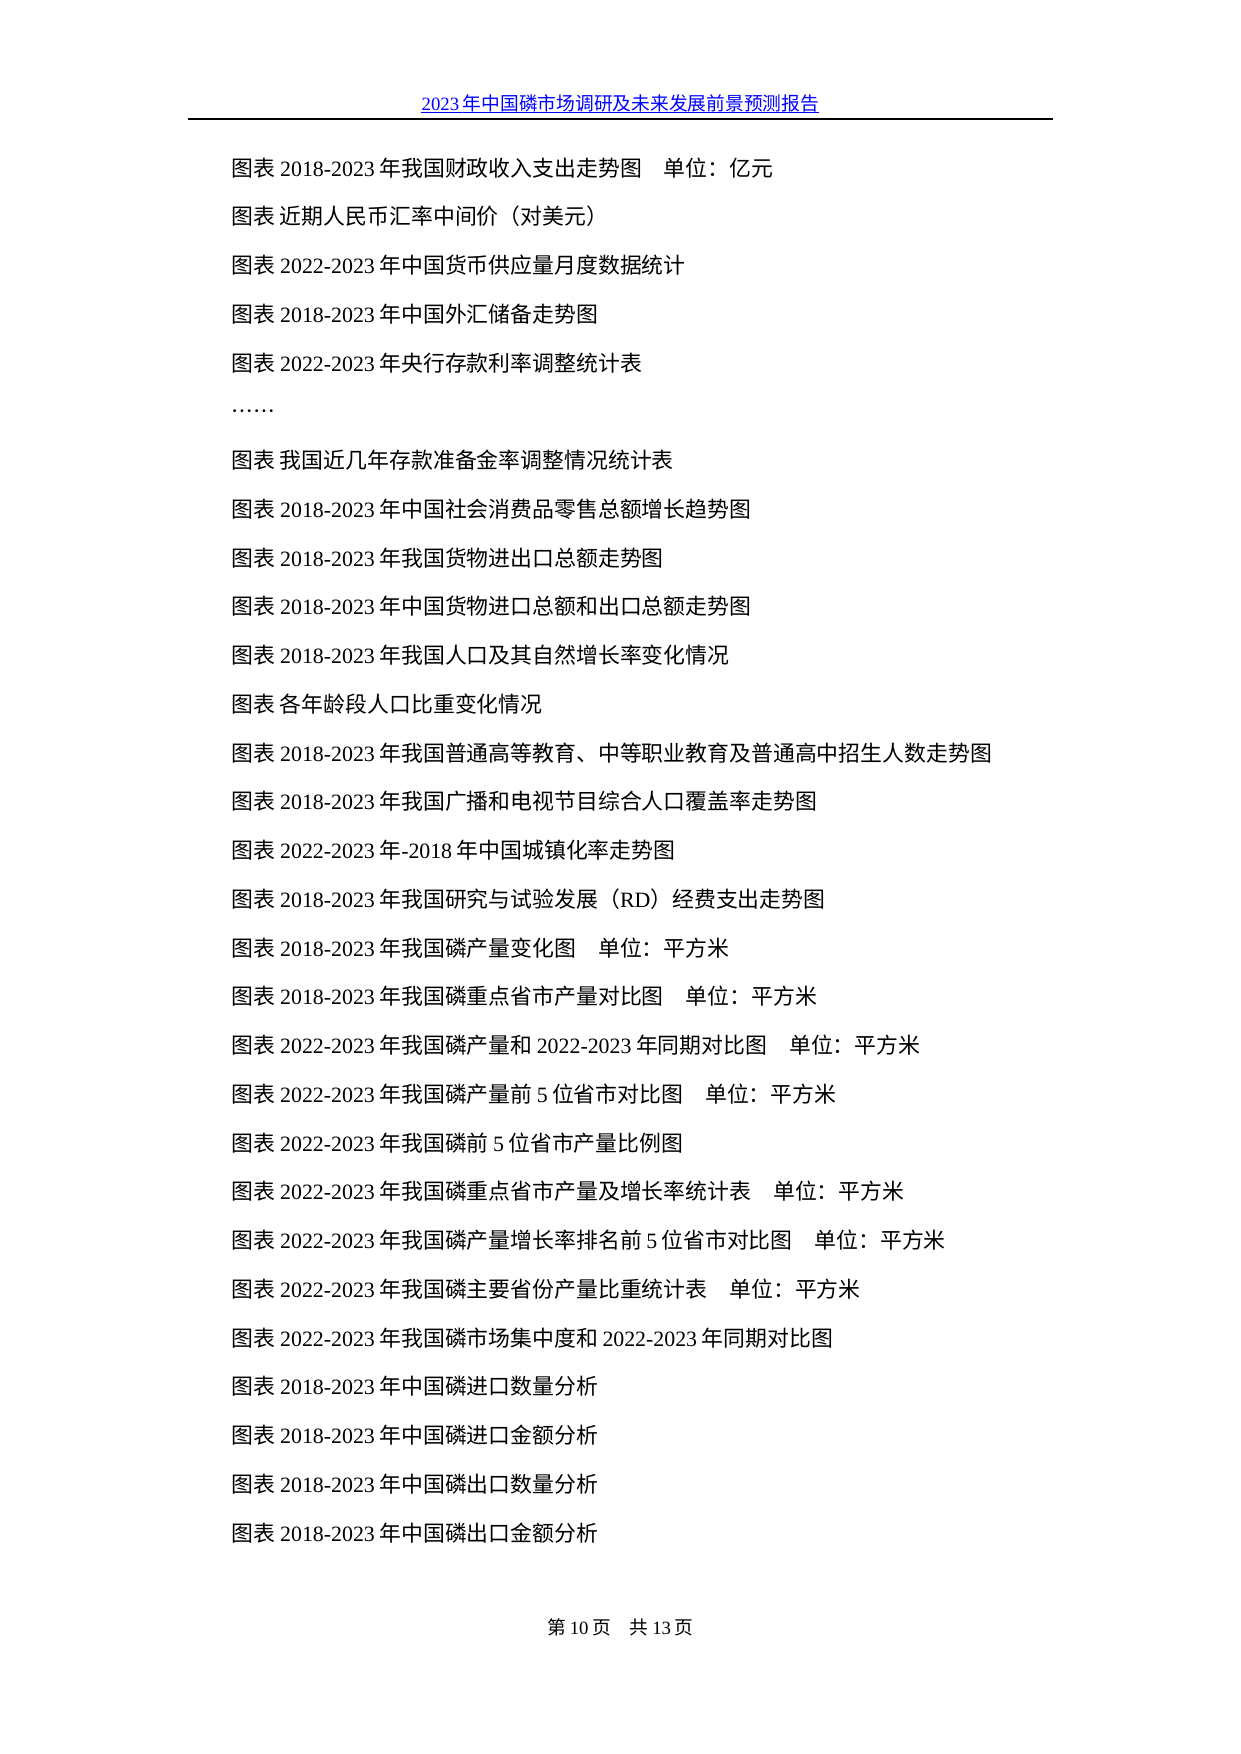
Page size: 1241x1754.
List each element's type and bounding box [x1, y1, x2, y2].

text [187, 150, 1053, 1548]
